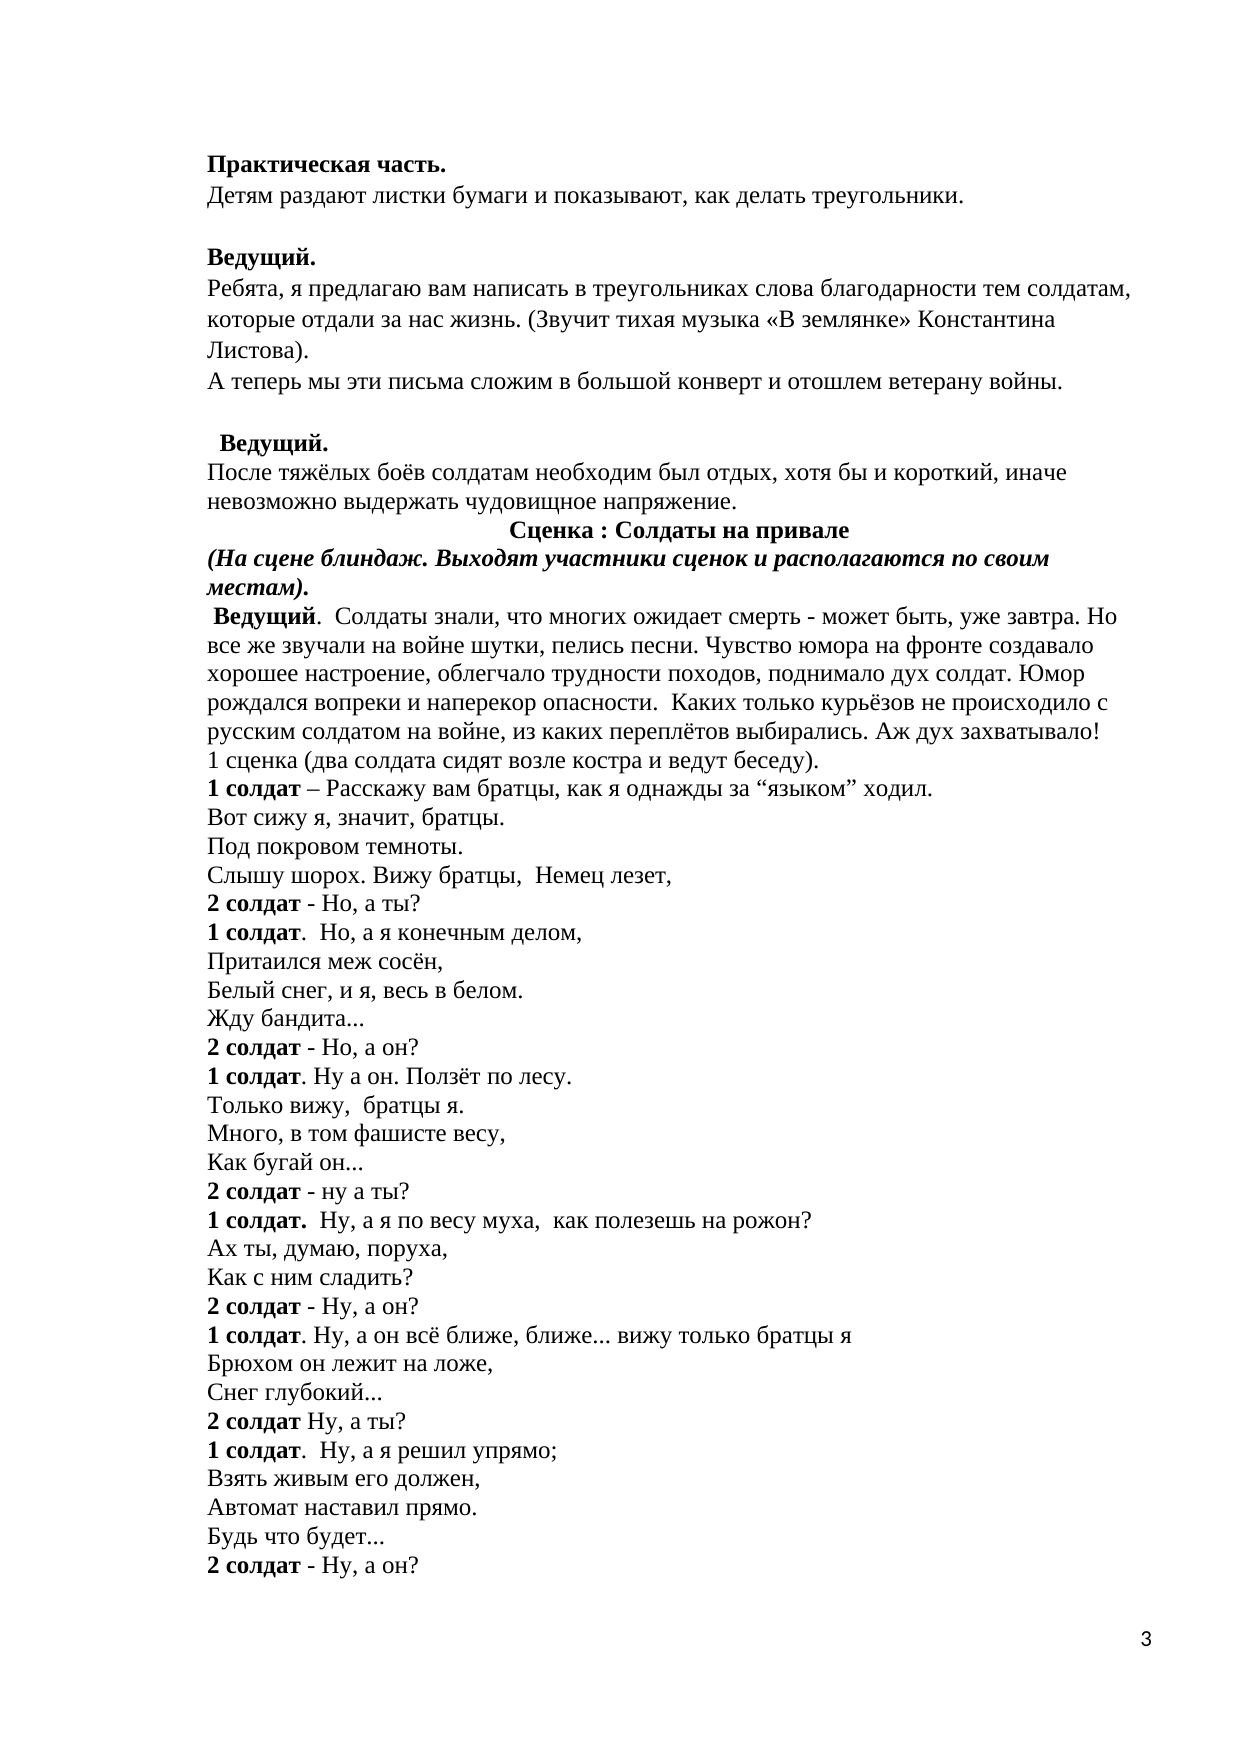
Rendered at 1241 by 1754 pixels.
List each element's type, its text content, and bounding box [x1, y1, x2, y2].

text 1 солдат. Но, а я конечным делом, Притаился меж сосён, Белый снег, и я, весь в белом. Жду бандита... [207, 917, 1152, 1032]
text 1 солдат. Ну, а я решил упрямо; Взять живым его должен, Автомат наставил прямо. Будь что будет... [207, 1435, 1152, 1550]
text Сценка : Солдаты на привале [207, 515, 1152, 543]
text 2 солдат - Ну, а он? [207, 1550, 1152, 1578]
text Ребята, я предлагаю вам написать в треугольниках слова благодарности тем солдатам, которые отдали за нас жизнь. (Звучит тихая музыка «В землянке» Константина Листова). [207, 273, 1152, 364]
text А теперь мы эти письма сложим в большой конверт и отошлем ветерану войны. [207, 366, 1152, 395]
text (На сцене блиндаж. Выходят участники сценок и располагаются по своим местам). [207, 543, 1152, 601]
text 1 солдат. Ну, а он всё ближе, ближе... вижу только братцы я Брюхом он лежит на ложе, Снег глубокий... [207, 1320, 1152, 1406]
text Ведущий. Солдаты знали, что многих ожидает смерть - может быть, уже завтра. Но все же звучали на войне шутки, пелись песни. Чувство юмора на фронте создавало хорошее настроение, облегчало трудности походов, поднимало дух солдат. Юмор рождался вопреки и наперекор опасности. Каких только курьёзов не происходило с русским солдатом на войне, из каких переплётов выбирались. Аж дух захватывало! [207, 601, 1152, 745]
text 1 солдат. Ну, а я по весу муха, как полезешь на рожон? Ах ты, думаю, поруха, Как с ним сладить? [207, 1205, 1152, 1291]
text Детям раздают листки бумаги и показывают, как делать треугольники. [207, 180, 1152, 209]
text Вот сижу я, значит, братцы. Под покровом темноты. Слышу шорох. Вижу братцы, Немец лезет, [207, 802, 1152, 888]
text 2 солдат - Ну, а он? [207, 1291, 1152, 1320]
text Ведущий. [207, 242, 1152, 271]
text 1 солдат – Расскажу вам братцы, как я однажды за “языком” ходил. [207, 773, 1152, 802]
text Практическая часть. [207, 149, 1152, 178]
text 2 солдат - Но, а он? [207, 1032, 1152, 1061]
text 2 солдат - ну а ты? [207, 1176, 1152, 1205]
text 1 солдат. Ну а он. Ползёт по лесу. Только вижу, братцы я. Много, в том фашисте весу, Как бугай он... [207, 1061, 1152, 1176]
text После тяжёлых боёв солдатам необходим был отдых, хотя бы и короткий, иначе невозможно выдержать чудовищное напряжение. [207, 457, 1152, 515]
text 2 солдат Ну, а ты? [207, 1406, 1152, 1435]
text 2 солдат - Но, а ты? [207, 888, 1152, 917]
text Ведущий. [207, 428, 1152, 457]
text 1 сценка (два солдата сидят возле костра и ведут беседу). [207, 745, 1152, 773]
